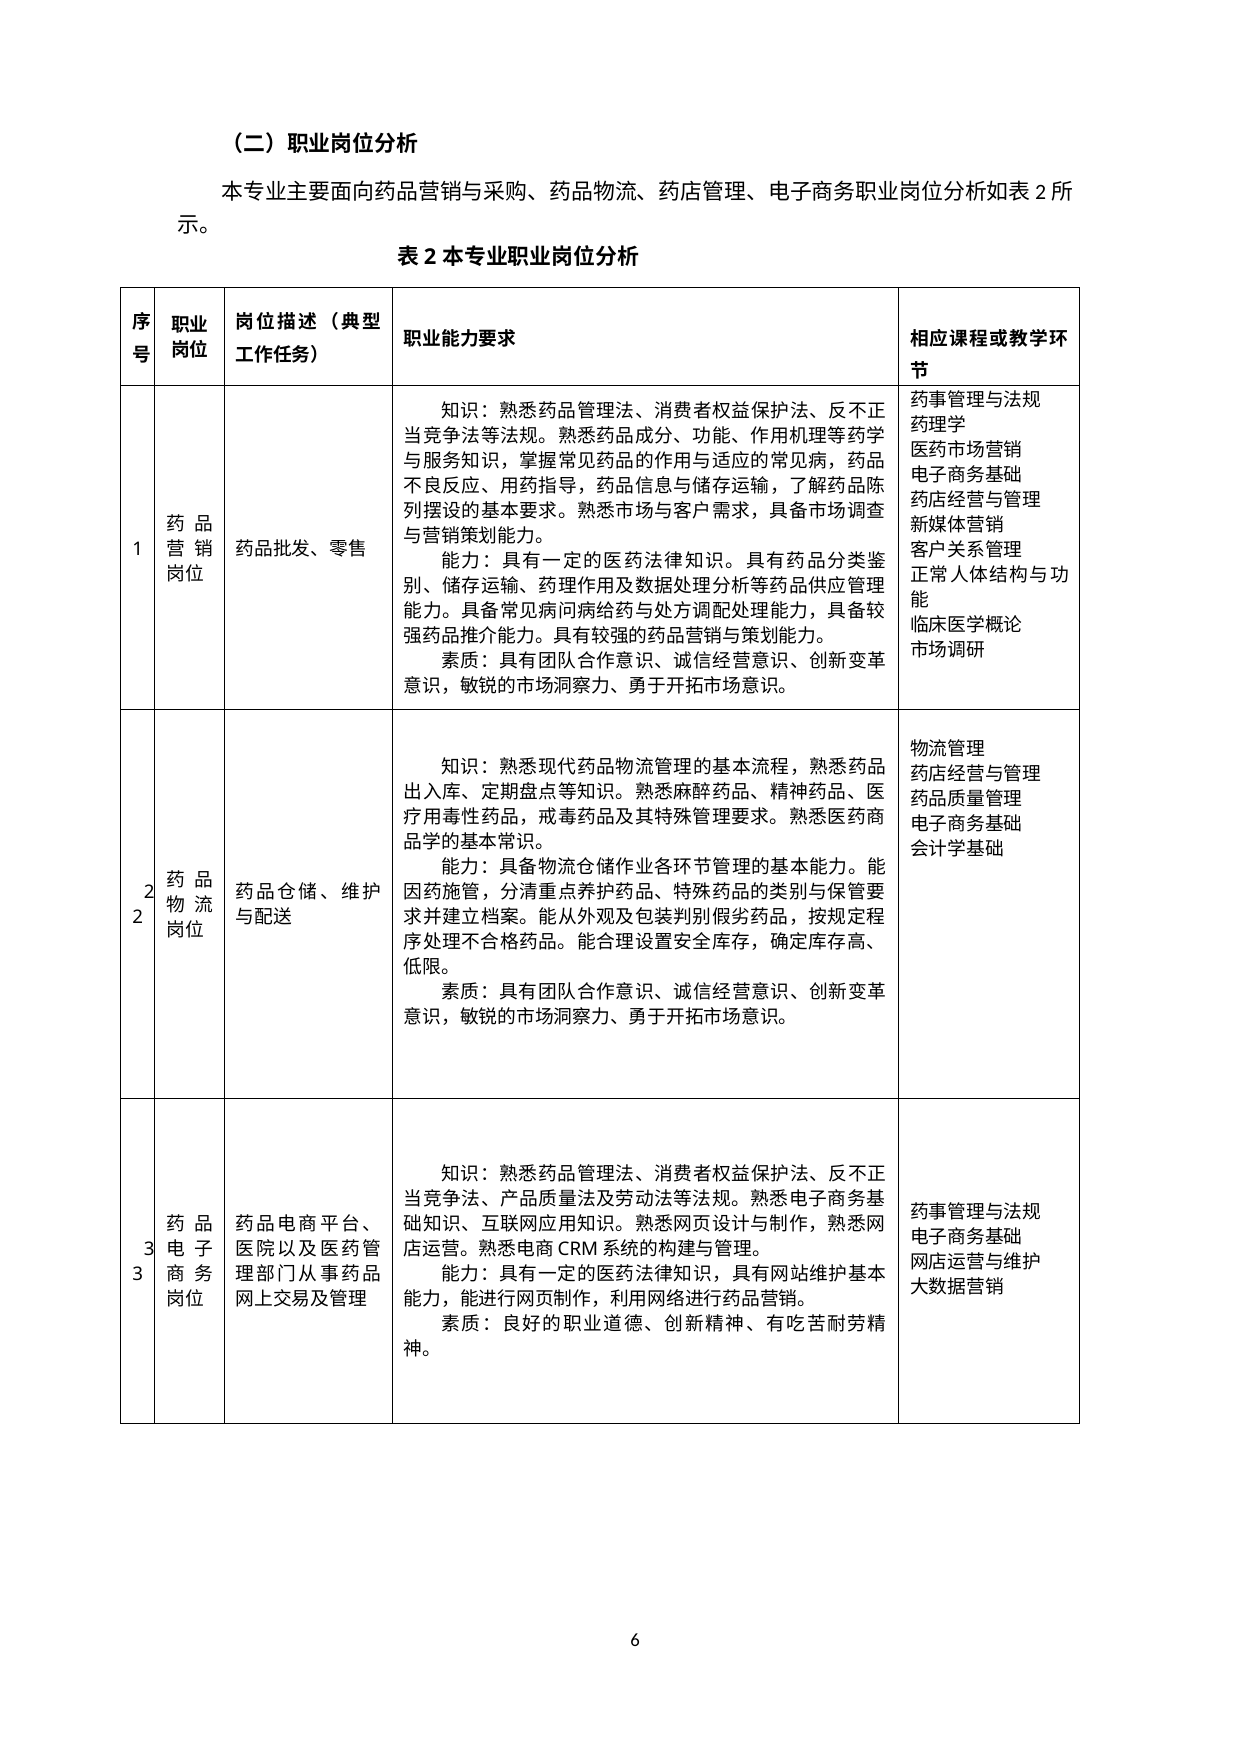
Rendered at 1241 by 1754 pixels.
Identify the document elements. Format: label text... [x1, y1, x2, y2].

table_header 序号 [121, 288, 154, 385]
table_cell 1 [121, 386, 154, 709]
table_cell 知识：熟悉现代药品物流管理的基本流程，熟悉药品出入库、定期盘点等知识。熟悉麻醉药品、精神药品、医疗用毒性药品，戒毒药品及其特殊管理要求。熟悉医药商品学的基本常识。 能力：具备物流仓储作业各环节管理的基本能力。能因药施管，分清重点养护药品、特殊药品的类别与保管要求并建立档案。能从外观及包装判别假劣药品，按规定程序处理不合格药品。能合理设置安全库存，确定库存高、低限。 素质：具有团队合作意识、诚信经营意识、创新变革意识，敏锐的市场洞察力、勇于开拓市场意识。 [393, 710, 898, 1098]
table_cell 药事管理与法规 电子商务基础 网店运营与维护 大数据营销 [899, 1099, 1079, 1422]
table_cell 22 [121, 710, 154, 1098]
table_cell 药品批发、零售 [225, 386, 392, 709]
table_header 相应课程或教学环节 [899, 288, 1079, 385]
table_cell 33 [121, 1099, 154, 1422]
table_cell 药品电商平台、医院以及医药管理部门从事药品网上交易及管理 [225, 1099, 392, 1422]
table_cell 药事管理与法规 药理学 医药市场营销 电子商务基础 药店经营与管理 新媒体营销 客户关系管理 正常人体结构与功能 临床医学概论 市场调研 [899, 386, 1079, 709]
table_cell 药品物流岗位 [155, 710, 224, 1098]
table_cell 药品营销岗位 [155, 386, 224, 709]
table_header 职业能力要求 [393, 288, 898, 385]
table_header 职业岗位 [155, 288, 224, 385]
text （二）职业岗位分析 [177, 125, 1092, 158]
table_cell 物流管理 药店经营与管理 药品质量管理 电子商务基础 会计学基础 [899, 710, 1079, 1098]
table_cell 药品电子商务岗位 [155, 1099, 224, 1422]
text 表 2 本专业职业岗位分析 [177, 239, 1092, 271]
text 本专业主要面向药品营销与采购、药品物流、药店管理、电子商务职业岗位分析如表2 所示。 [177, 174, 1092, 239]
table_cell 知识：熟悉药品管理法、消费者权益保护法、反不正当竞争法等法规。熟悉药品成分、功能、作用机理等药学与服务知识，掌握常见药品的作用与适应的常见病，药品不良反应、用药指导，药品信息与储存运输，了解药品陈列摆设的基本要求。熟悉市场与客户需求，具备市场调查与营销策划能力。 能力：具有一定的医药法律知识。具有药品分类鉴别、储存运输、药理作用及数据处理分析等药品供应管理能力。具备常见病问病给药与处方调配处理能力，具备较强药品推介能力。具有较强的药品营销与策划能力。 素质：具有团队合作意识、诚信经营意识、创新变革意识，敏锐的市场洞察力、勇于开拓市场意识。 [393, 386, 898, 709]
table_cell 药品仓储、维护与配送 [225, 710, 392, 1098]
table_header 岗位描述（典型工作任务） [225, 288, 392, 385]
table_cell 知识：熟悉药品管理法、消费者权益保护法、反不正当竞争法、产品质量法及劳动法等法规。熟悉电子商务基础知识、互联网应用知识。熟悉网页设计与制作，熟悉网店运营。熟悉电商CRM系统的构建与管理。 能力：具有一定的医药法律知识，具有网站维护基本能力，能进行网页制作，利用网络进行药品营销。 素质：良好的职业道德、创新精神、有吃苦耐劳精神。 [393, 1099, 898, 1422]
